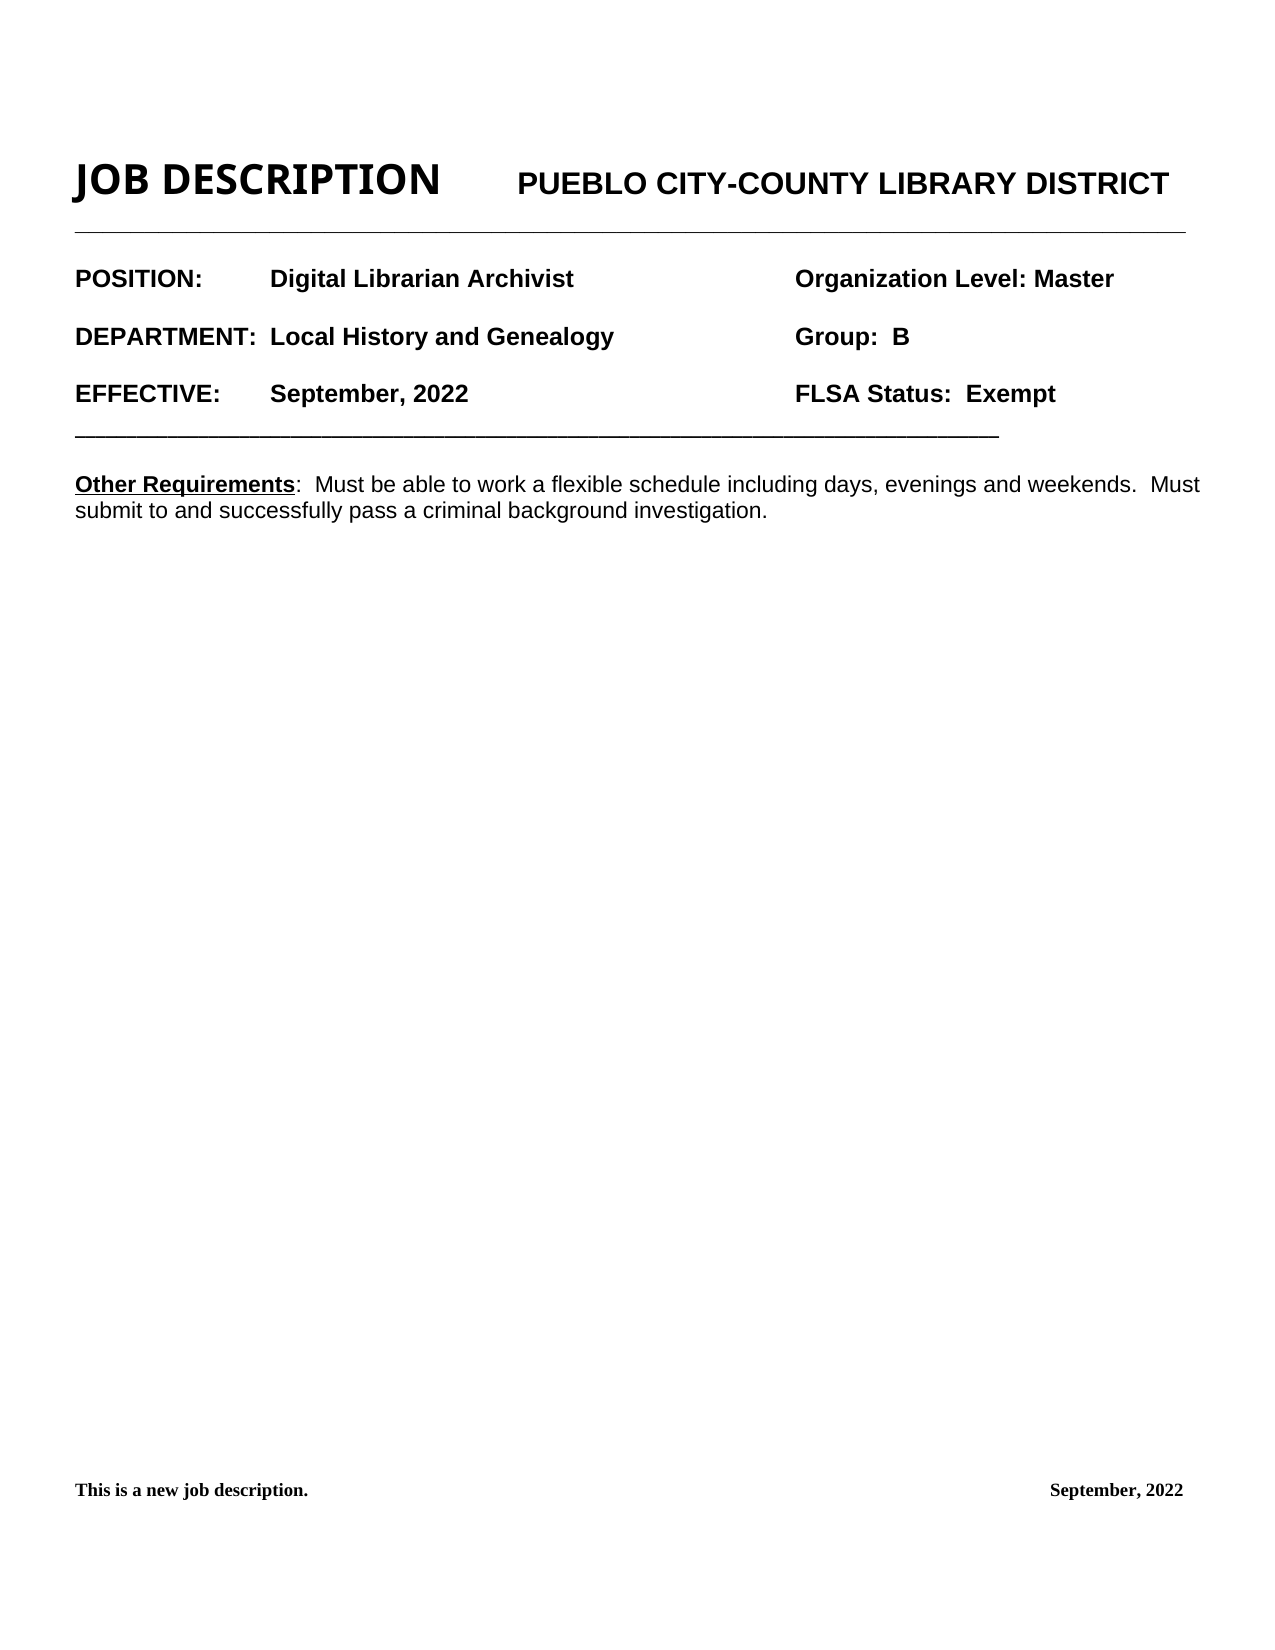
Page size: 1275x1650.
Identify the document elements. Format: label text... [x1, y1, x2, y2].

text Other Requirements: Must be able to work a flexible schedule including days, evenings and weekends. Must submit to and successfully pass a criminal background investigation. [75, 471, 1200, 523]
